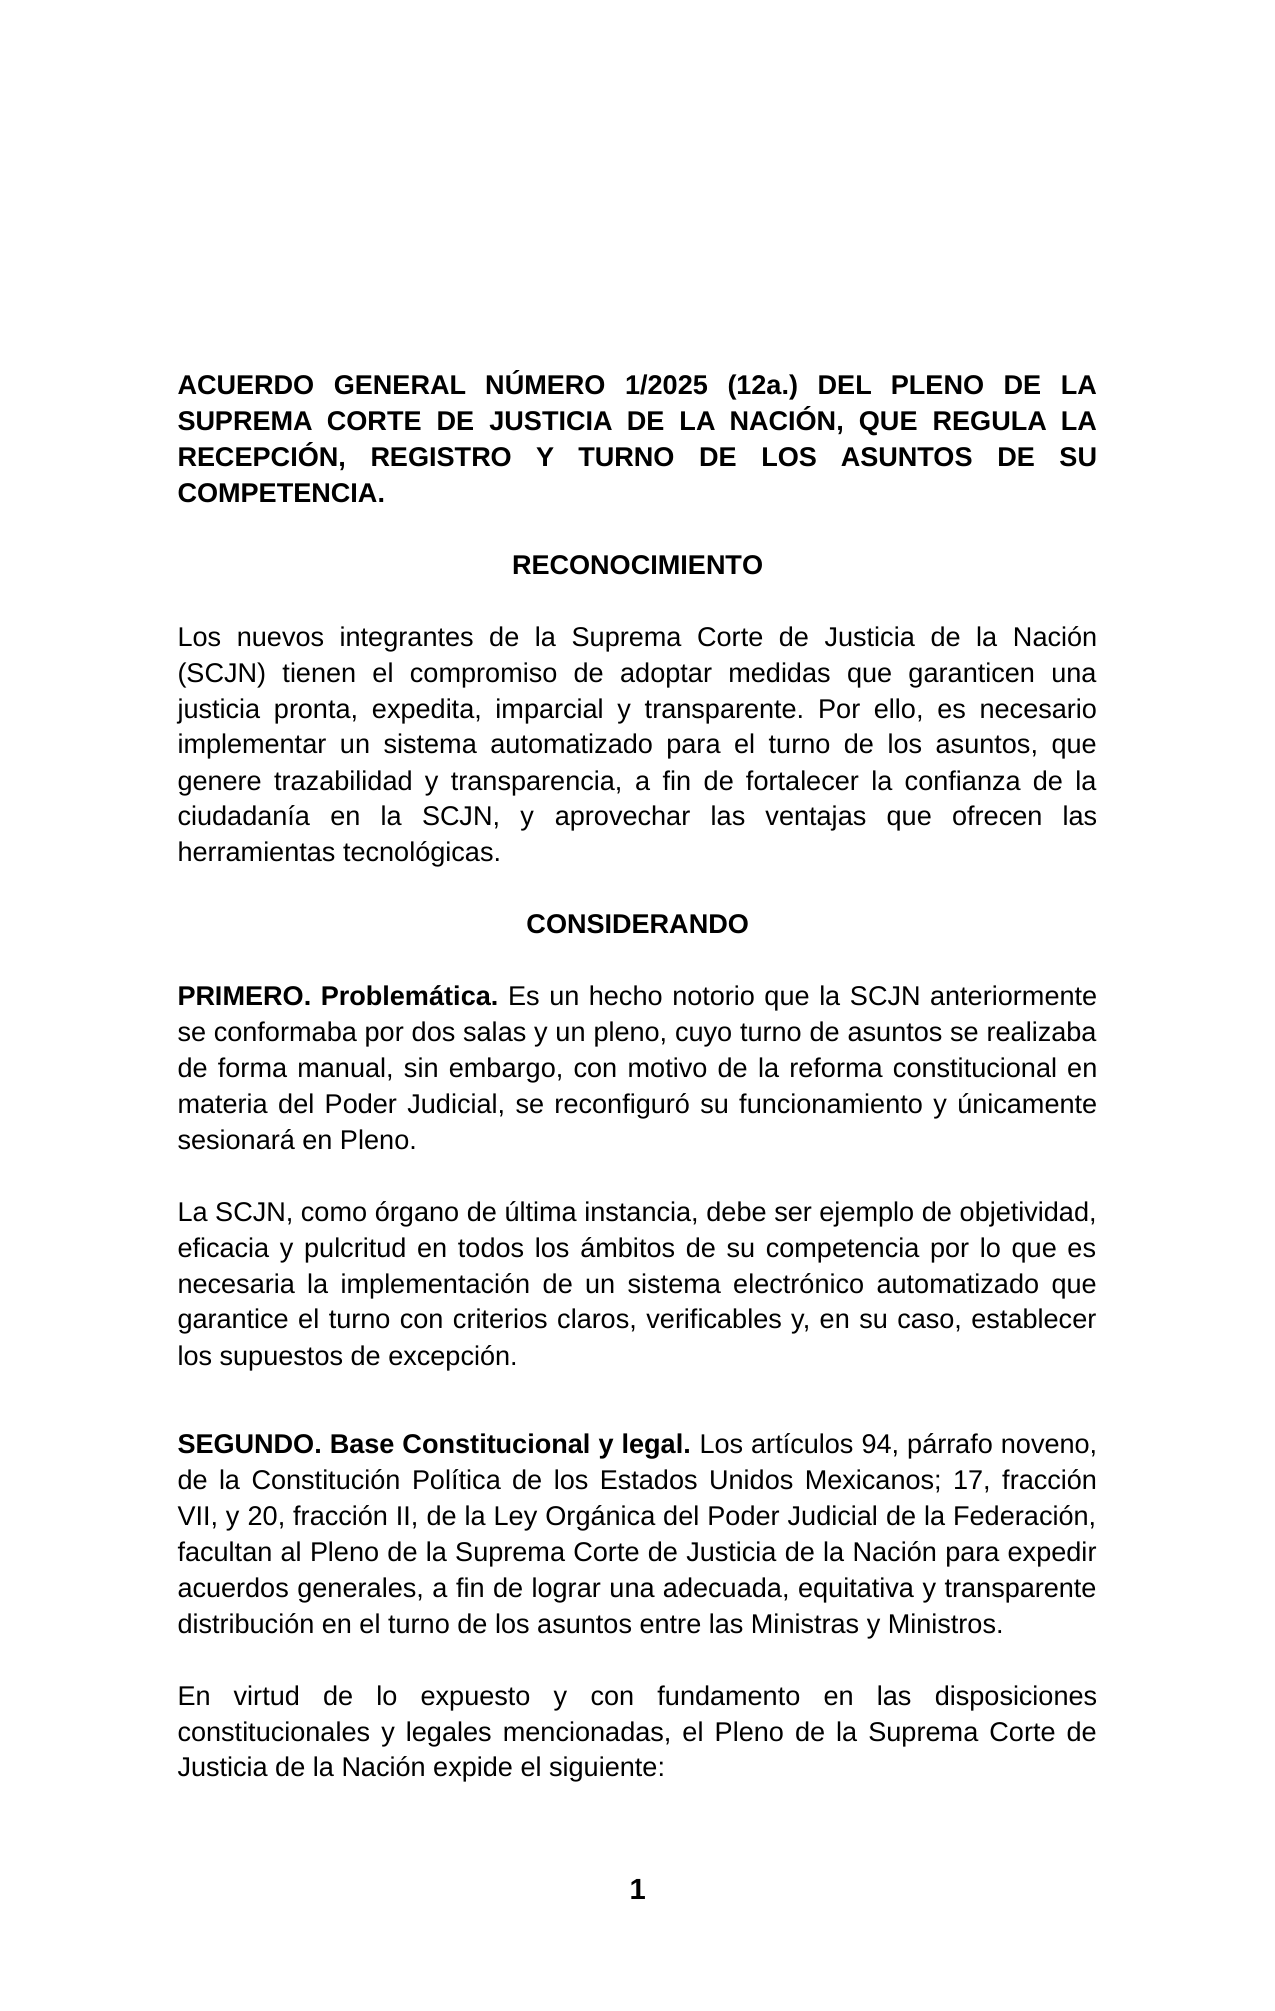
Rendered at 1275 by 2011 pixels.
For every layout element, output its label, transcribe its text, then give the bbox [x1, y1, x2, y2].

text SEGUNDO. Base Constitucional y legal. Los artículos 94, párrafo noveno, de la Constitución Política de los Estados Unidos Mexicanos; 17, fracción VII, y 20, fracción II, de la Ley Orgánica del Poder Judicial de la Federación, facultan al Pleno de la Suprema Corte de Justicia de la Nación para expedir acuerdos generales, a fin de lograr una adecuada, equitativa y transparente distribución en el turno de los asuntos entre las Ministras y Ministros. [177, 1428, 1098, 1639]
text CONSIDERANDO [177, 908, 1098, 939]
text PRIMERO. Problemática. Es un hecho notorio que la SCJN anteriormente se conformaba por dos salas y un pleno, cuyo turno de asuntos se realizaba de forma manual, sin embargo, con motivo de la reforma constitucional en materia del Poder Judicial, se reconfiguró su funcionamiento y únicamente sesionará en Pleno. [177, 980, 1098, 1155]
text ACUERDO GENERAL NÚMERO 1/2025 (12a.) DEL PLENO DE LA SUPREMA CORTE DE JUSTICIA DE LA NACIÓN, QUE REGULA LA RECEPCIÓN, REGISTRO Y TURNO DE LOS ASUNTOS DE SU COMPETENCIA. [177, 369, 1098, 508]
text La SCJN, como órgano de última instancia, debe ser ejemplo de objetividad, eficacia y pulcritud en todos los ámbitos de su competencia por lo que es necesaria la implementación de un sistema electrónico automatizado que garantice el turno con criterios claros, verificables y, en su caso, establecer los supuestos de excepción. [177, 1196, 1098, 1371]
text En virtud de lo expuesto y con fundamento en las disposiciones constitucionales y legales mencionadas, el Pleno de la Suprema Corte de Justicia de la Nación expide el siguiente: [177, 1679, 1098, 1783]
text Los nuevos integrantes de la Suprema Corte de Justicia de la Nación (SCJN) tienen el compromiso de adoptar medidas que garanticen una justicia pronta, expedita, imparcial y transparente. Por ello, es necesario implementar un sistema automatizado para el turno de los asuntos, que genere trazabilidad y transparencia, a fin de fortalecer la confianza de la ciudadanía en la SCJN, y aprovechar las ventajas que ofrecen las herramientas tecnológicas. [177, 621, 1098, 868]
text RECONOCIMIENTO [177, 549, 1098, 580]
